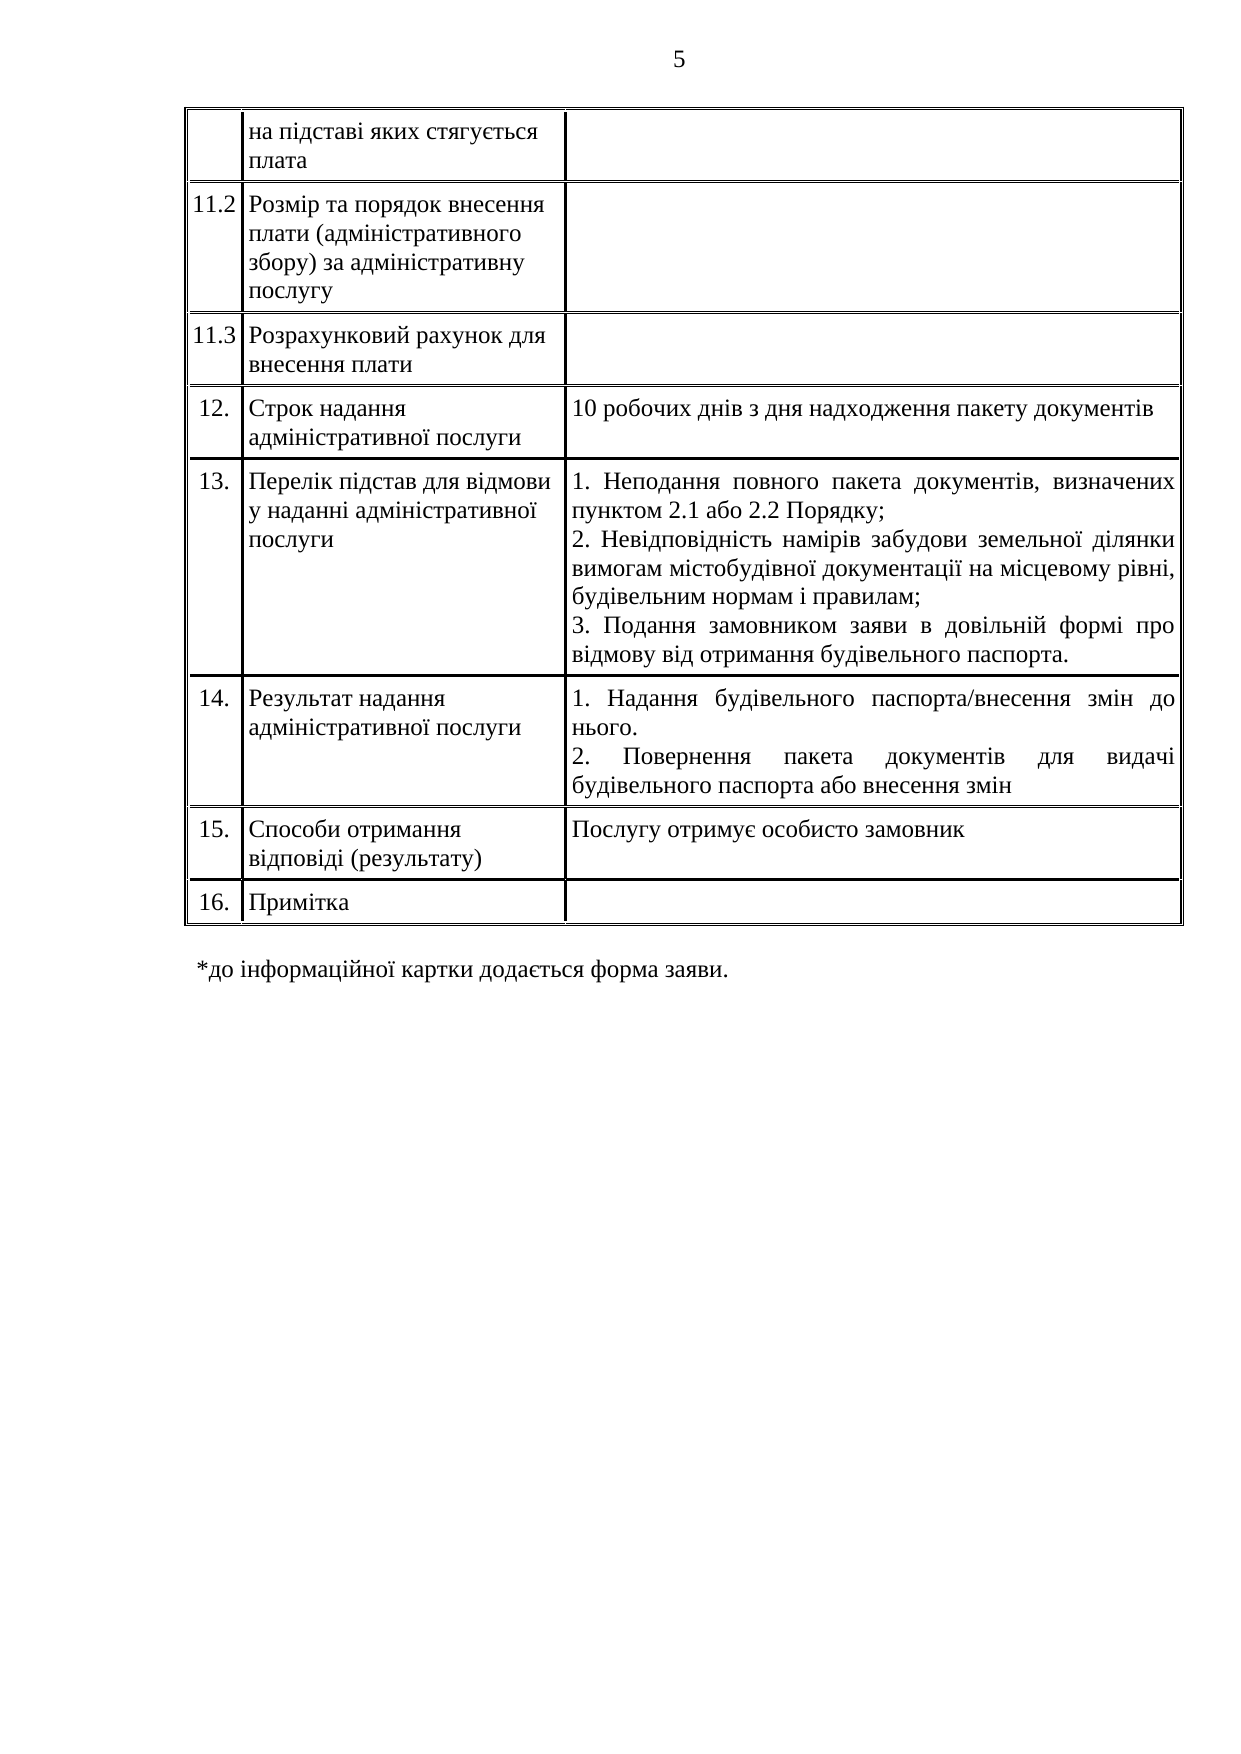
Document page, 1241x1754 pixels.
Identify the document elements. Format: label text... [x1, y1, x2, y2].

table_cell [242, 110, 565, 180]
table_cell Перелік підстав для відмови у наданні адміністративної послуги [244, 460, 564, 674]
table_cell Послугу отримує особисто замовник [565, 805, 1182, 878]
table_cell Примітка [242, 881, 565, 922]
table_cell 16. [186, 878, 242, 922]
table_cell 12. [186, 384, 242, 457]
table_cell Розмір та порядок внесення плати (адміністративного збору) за адміністративну послугу [244, 183, 564, 311]
table_cell 11.2 [186, 180, 242, 311]
table_cell Способи отримання відповіді (результату) [244, 808, 564, 878]
table_cell Строк надання адміністративної послуги [244, 387, 564, 457]
table_cell 1. Надання будівельного паспорта/внесення змін до нього. 2. Повернення пакета документів для видачі будівельного паспорта або внесення змін [567, 674, 1180, 805]
table_cell 1. Неподання повного пакета документів, визначених пунктом 2.1 або 2.2 Порядку; 2. Невідповідність намірів забудови земельної ділянки вимогам містобудівної документації на місцевому рівні, будівельним нормам і правилам; 3. Подання замовником заяви в довільній формі про відмову від отримання будівельного паспорта. [567, 457, 1180, 674]
table_cell Розрахунковий рахунок для внесення плати [244, 314, 564, 384]
table_cell 10 робочих днів з дня надходження пакету документів [565, 384, 1182, 457]
table_cell Результат надання адміністративної послуги [244, 677, 564, 805]
table_cell 14. [188, 674, 241, 805]
table_cell 13. [188, 457, 241, 674]
text *до інформаційної картки додається форма заяви. [177, 954, 1181, 983]
table_cell [565, 878, 1182, 922]
table_cell 11.1 [186, 108, 242, 180]
table_cell [565, 110, 1180, 180]
table_cell 15. [186, 805, 242, 878]
table_cell [565, 180, 1182, 311]
table_cell [565, 311, 1182, 384]
table_cell 11.3 [186, 311, 242, 384]
